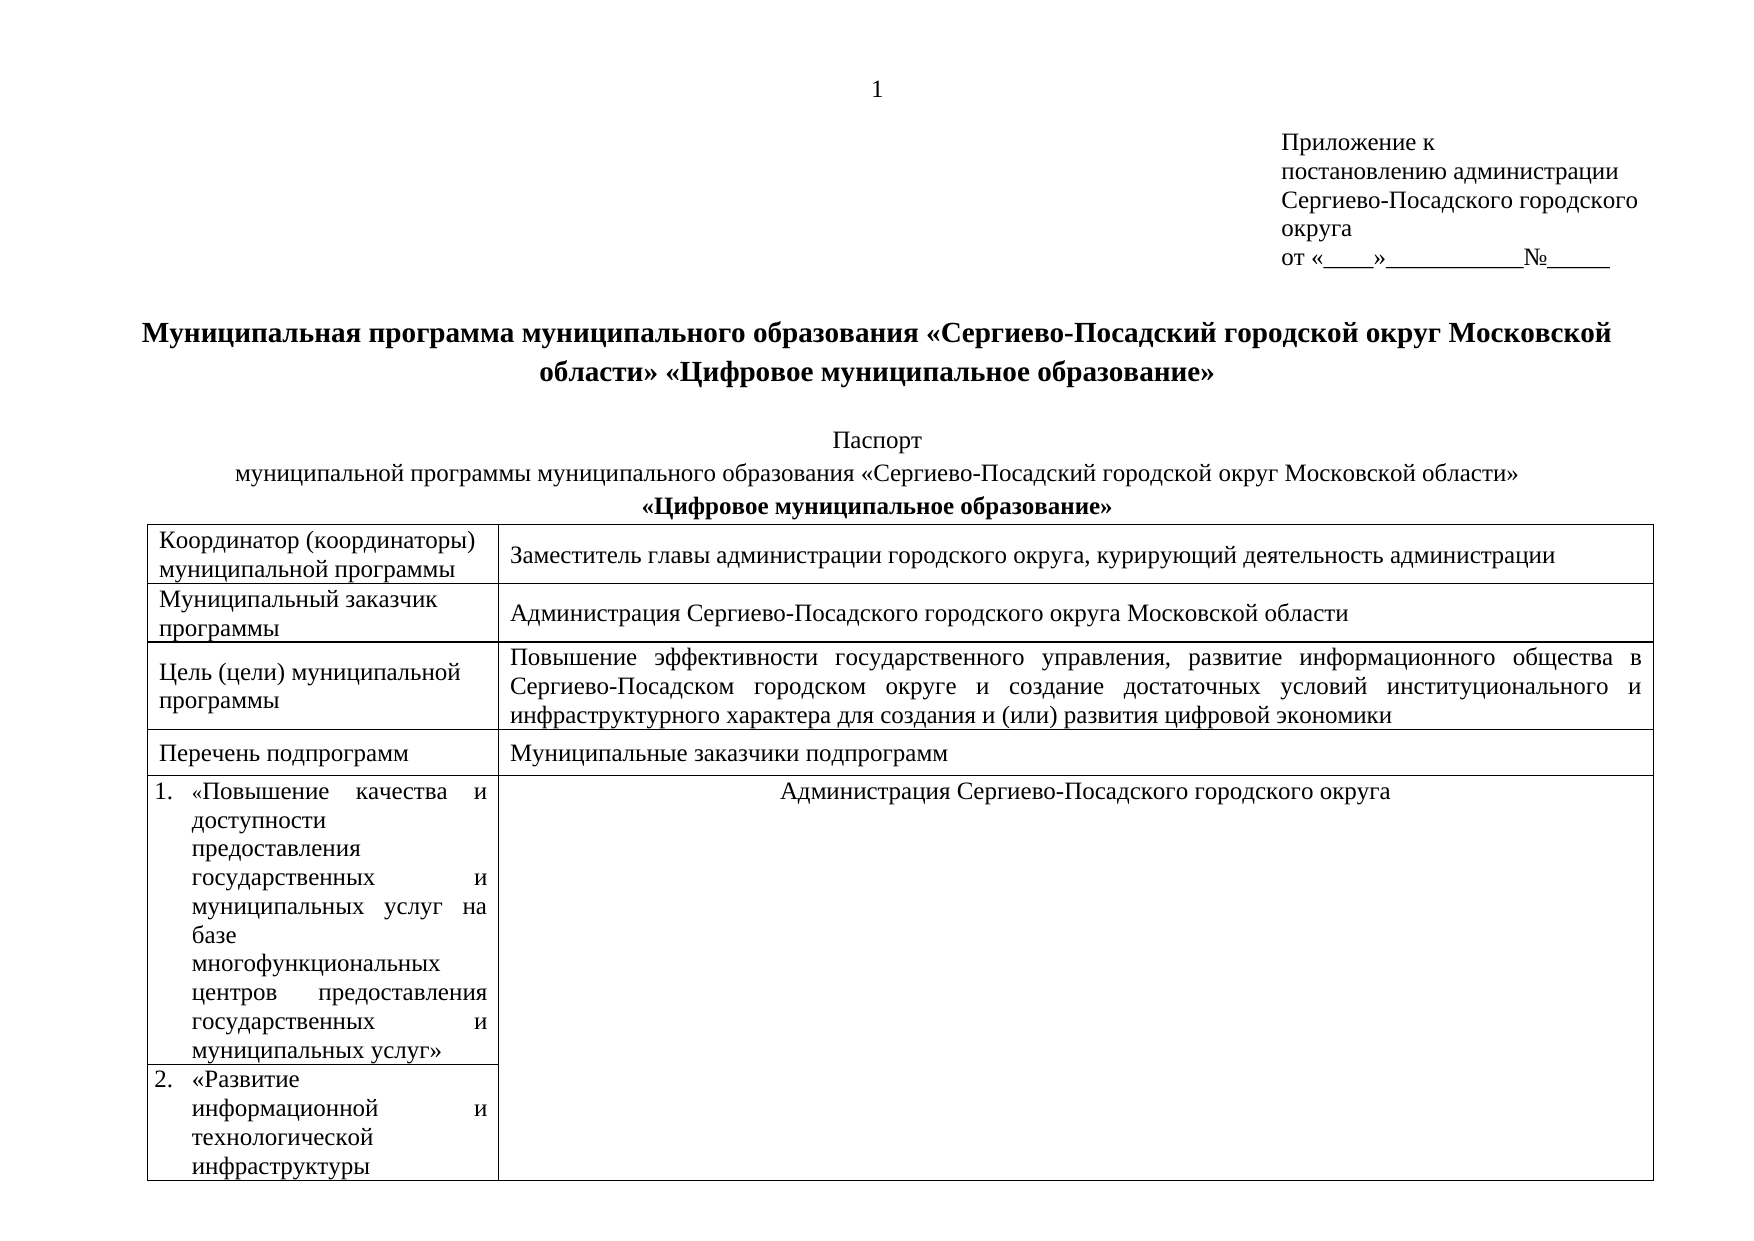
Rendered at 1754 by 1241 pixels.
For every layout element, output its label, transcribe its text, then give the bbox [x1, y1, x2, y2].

table_cell Администрация Сергиево-Посадского городского округа [499, 776, 1653, 1179]
text «Цифровое муниципальное образование» [89, 491, 1665, 520]
table_cell Перечень подпрограмм [148, 730, 498, 775]
table_header Заместитель главы администрации городского округа, курирующий деятельность администрации [499, 525, 1653, 583]
table_cell Цель (цели) муниципальной программы [148, 643, 498, 729]
text Паспорт [89, 425, 1665, 454]
table_header Координатор (координаторы) муниципальной программы [148, 525, 498, 583]
text Муниципальная программа муниципального образования «Сергиево-Посадский городской округ Московской области» «Цифровое муниципальное образование» [89, 315, 1665, 387]
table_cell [148, 1065, 498, 1179]
table_header Приложение к постановлению администрации Сергиево-Посадского городского округа от «____»___________№_____ [1266, 127, 1650, 271]
table_cell Повышение эффективности государственного управления, развитие информационного общества в Сергиево-Посадском городском округе и создание достаточных условий институционального и инфраструктурного характера для создания и (или) развития цифровой экономики [499, 643, 1653, 729]
text муниципальной программы муниципального образования «Сергиево-Посадский городской округ Московской области» [89, 458, 1665, 487]
table_cell Муниципальный заказчик программы [148, 584, 498, 641]
table_cell Администрация Сергиево-Посадского городского округа Московской области [499, 584, 1653, 641]
table_cell «Повышение качества и доступности предоставления государственных и муниципальных услуг на базе многофункциональных центров предоставления государственных и муниципальных услуг» [148, 776, 498, 1063]
table_cell Муниципальные заказчики подпрограмм [499, 730, 1653, 775]
